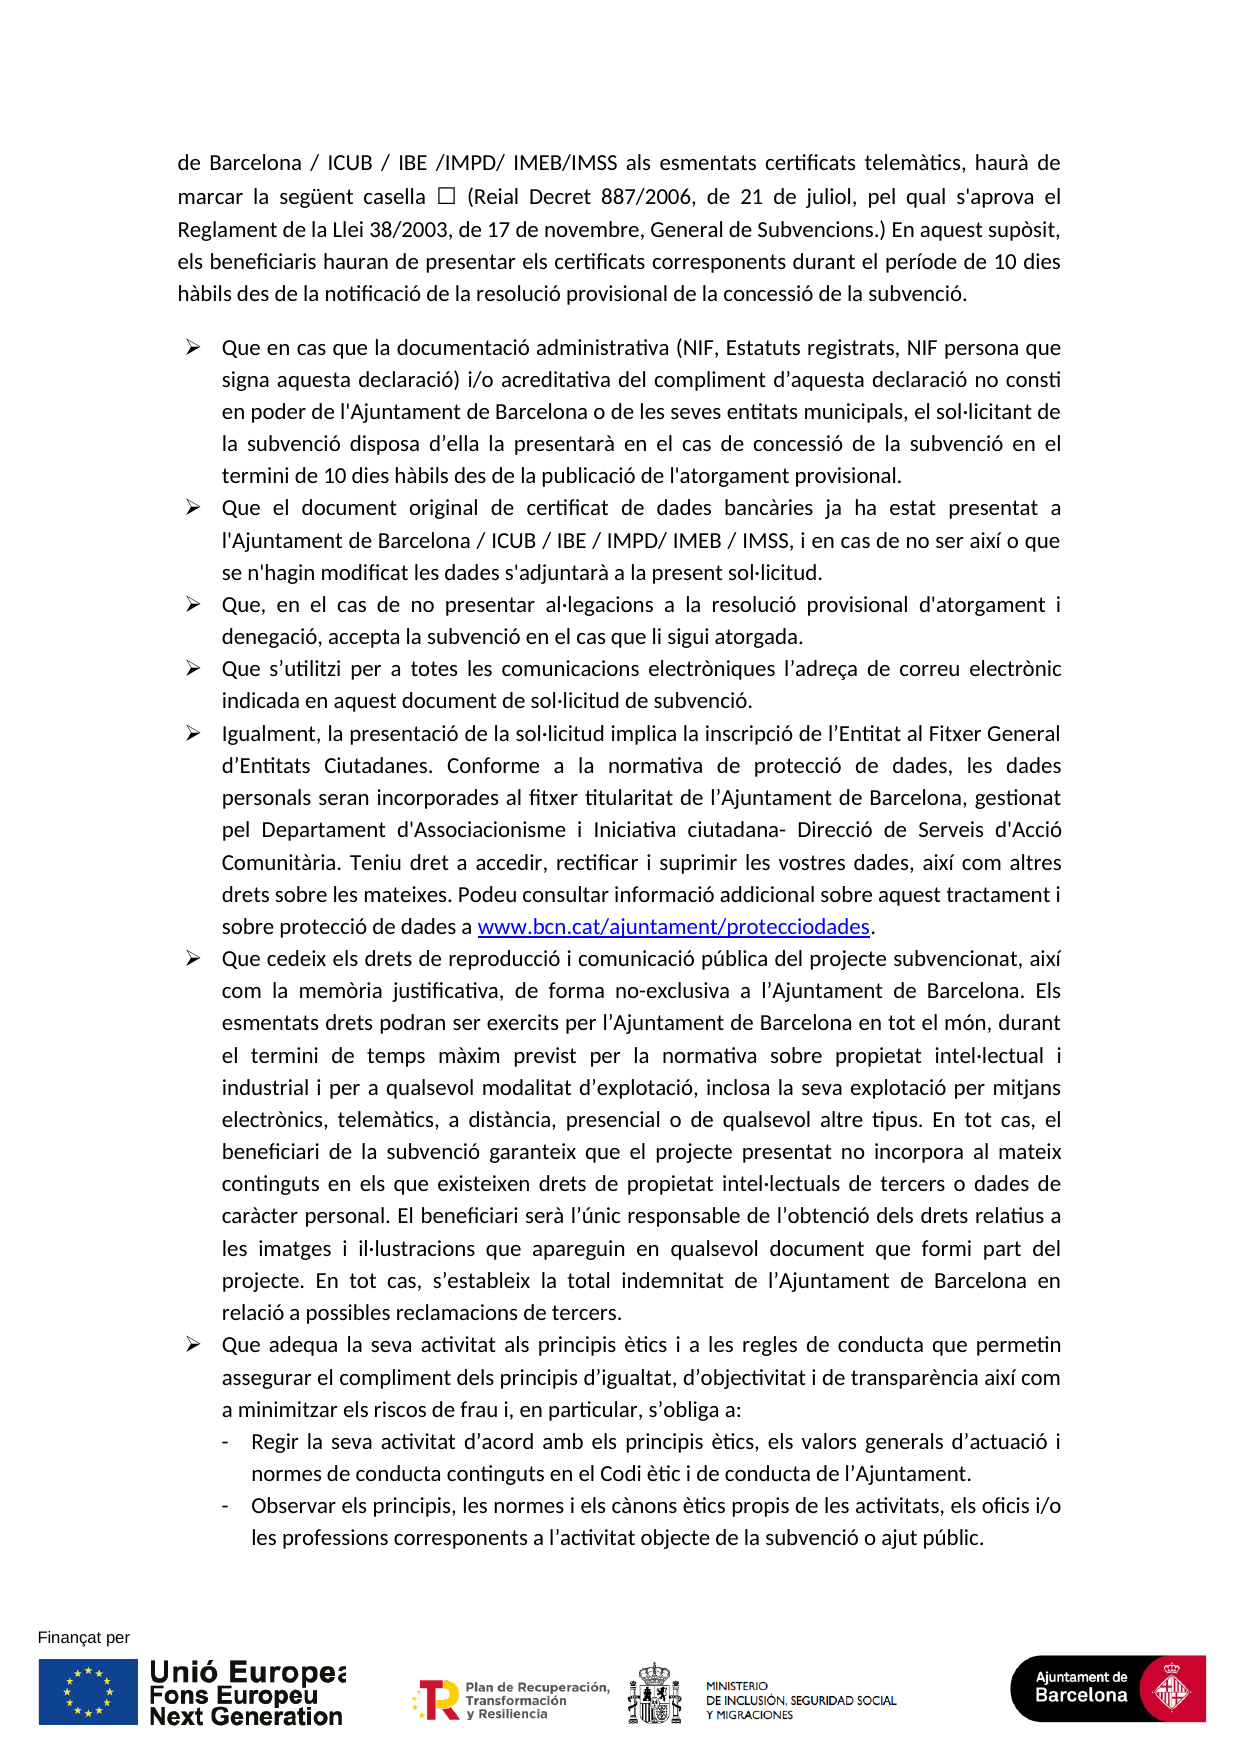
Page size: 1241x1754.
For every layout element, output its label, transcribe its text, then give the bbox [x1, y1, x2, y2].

list Que, en el cas de no presentar al·legacions a la resolució provisional d'atorgament i denegació, accepta la subvenció en el cas que li sigui atorgada. [184, 590, 1063, 650]
picture [1005, 1650, 1209, 1727]
list Que adequa la seva activitat als principis ètics i a les regles de conducta que permetin assegurar el compliment dels principis d’igualtat, d’objectivitat i de transparència així com a minimitzar els riscos de frau i, en particular, s’obliga a: [184, 1330, 1063, 1423]
list Igualment, la presentació de la sol·licitud implica la inscripció de l’Entitat al Fitxer General d’Entitats Ciutadanes. Conforme a la normativa de protecció de dades, les dades personals seran incorporades al fitxer titularitat de l’Ajuntament de Barcelona, gestionat pel Departament d'Associacionisme i Iniciativa ciutadana- Direcció de Serveis d'Acció Comunitària. Teniu dret a accedir, rectificar i suprimir les vostres dades, així com altres drets sobre les mateixes. Podeu consultar informació addicional sobre aquest tractament i sobre protecció de dades a www.bcn.cat/ajuntament/protecciodades. [184, 719, 1063, 940]
list Que en cas que la documentació administrativa (NIF, Estatuts registrats, NIF persona que signa aquesta declaració) i/o acreditativa del compliment d’aquesta declaració no consti en poder de l'Ajuntament de Barcelona o de les seves entitats municipals, el sol·licitant de la subvenció disposa d’ella la presentarà en el cas de concessió de la subvenció en el termini de 10 dies hàbils des de la publicació de l'atorgament provisional. [184, 333, 1063, 489]
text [177, 148, 1063, 308]
list Que s’utilitzi per a totes les comunicacions electròniques l’adreça de correu electrònic indicada en aquest document de sol·licitud de subvenció. [184, 654, 1063, 715]
list Regir la seva activitat d’acord amb els principis ètics, els valors generals d’actuació i normes de conducta continguts en el Codi ètic i de conducta de l’Ajuntament. [221, 1427, 1063, 1487]
list Observar els principis, les normes i els cànons ètics propis de les activitats, els oficis i/o les professions corresponents a l’activitat objecte de la subvenció o ajut públic. [221, 1491, 1063, 1552]
picture [402, 1661, 619, 1738]
list Que cedeix els drets de reproducció i comunicació pública del projecte subvencionat, així com la memòria justificativa, de forma no-exclusiva a l’Ajuntament de Barcelona. Els esmentats drets podran ser exercits per l’Ajuntament de Barcelona en tot el món, durant el termini de temps màxim previst per la normativa sobre propietat intel·lectual i industrial i per a qualsevol modalitat d’explotació, inclosa la seva explotació per mitjans electrònics, telemàtics, a distància, presencial o de qualsevol altre tipus. En tot cas, el beneficiari de la subvenció garanteix que el projecte presentat no incorpora al mateix continguts en els que existeixen drets de propietat intel·lectuals de tercers o dades de caràcter personal. El beneficiari serà l’únic responsable de l’obtenció dels drets relatius a les imatges i il·lustracions que apareguin en qualsevol document que formi part del projecte. En tot cas, s’estableix la total indemnitat de l’Ajuntament de Barcelona en relació a possibles reclamacions de tercers. [184, 944, 1063, 1326]
list Que el document original de certificat de dades bancàries ja ha estat presentat a l'Ajuntament de Barcelona / ICUB / IBE / IMPD/ IMEB / IMSS, i en cas de no ser així o que se n'hagin modificat les dades s'adjuntarà a la present sol·licitud. [184, 493, 1063, 586]
